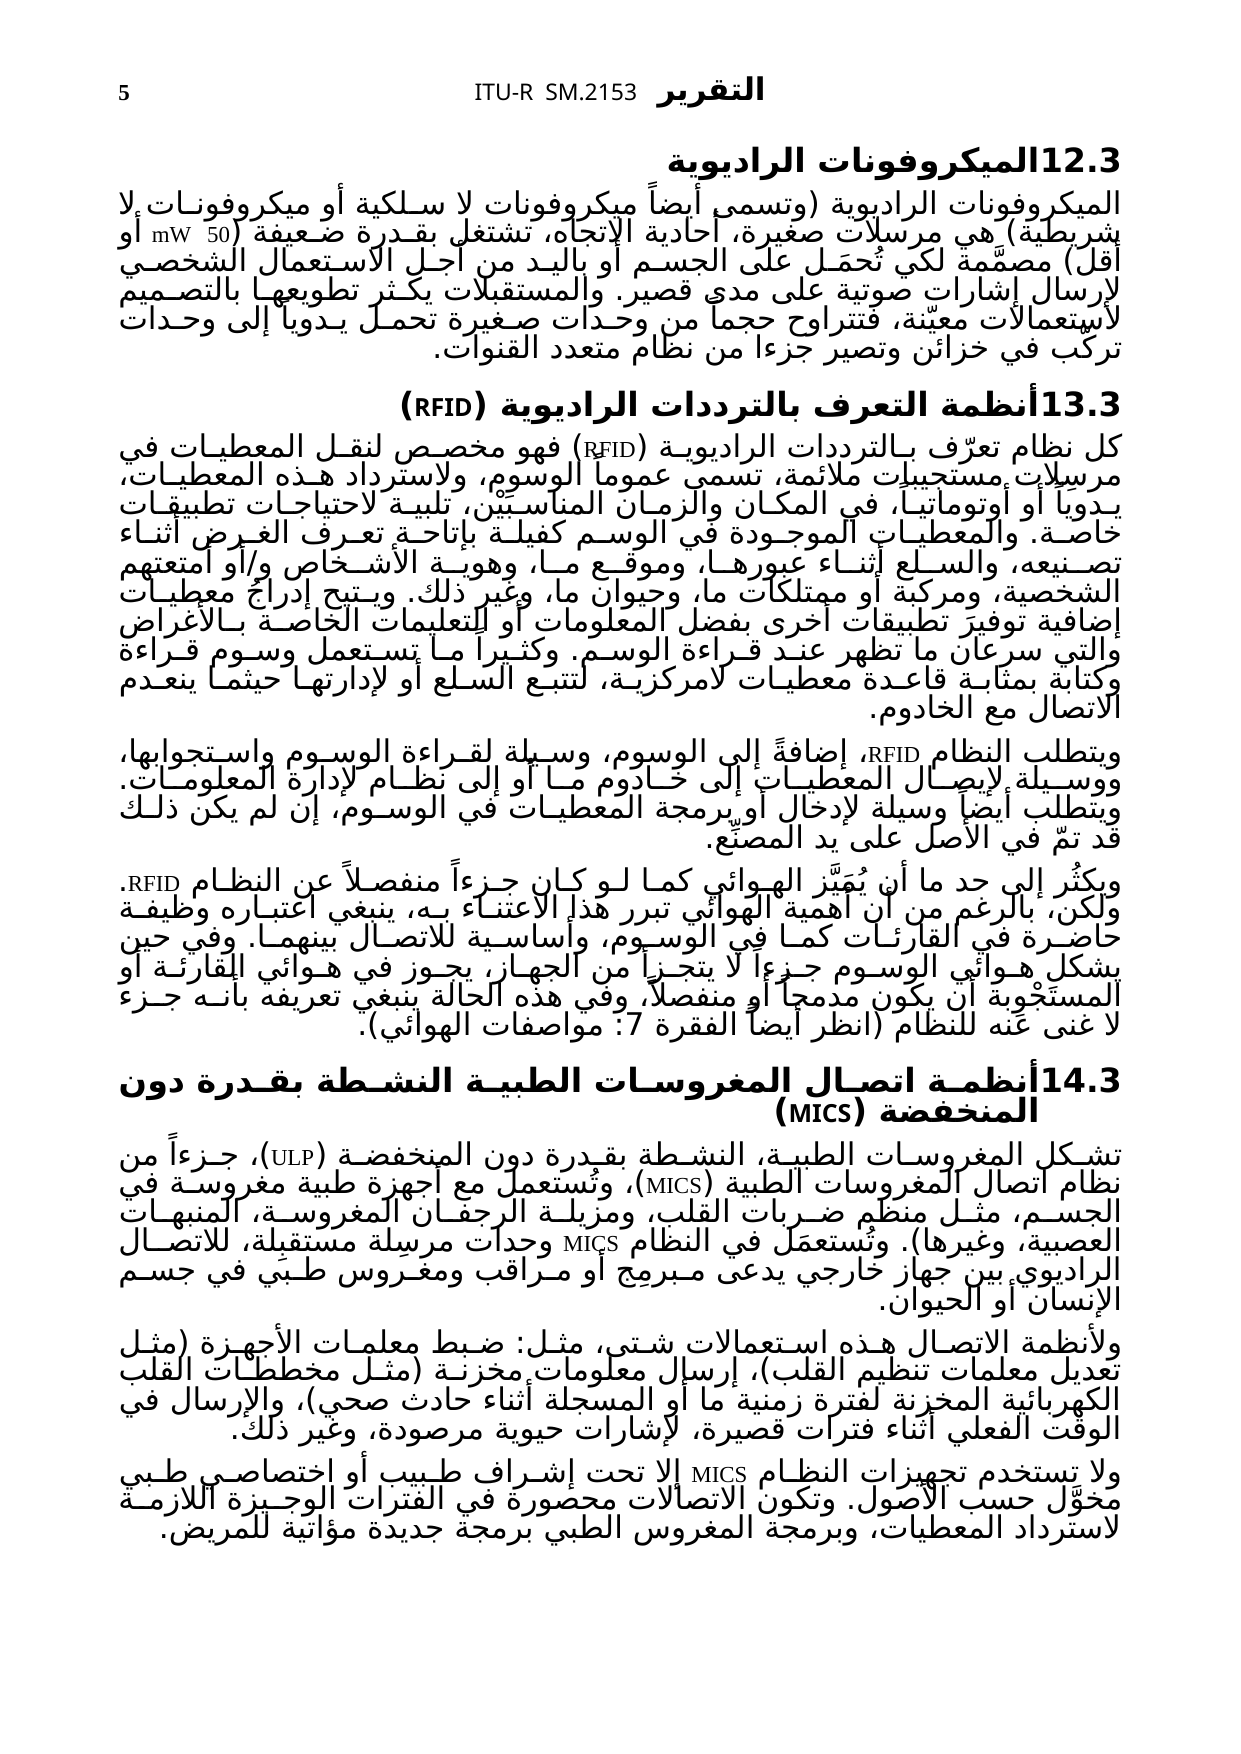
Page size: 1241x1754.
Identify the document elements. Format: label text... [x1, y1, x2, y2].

subtitle 13.3 أنظمة التعرف بالترددات الراديوية (RFID) [118, 391, 619, 422]
subtitle 13.3 أنظمة التعرف بالترددات الراديوية (RFID) [606, 391, 767, 422]
text ولأنظمة الاتصال هذه استعمالات شتى، مثل: ضبط معلمات الأجهزة (مثل تعديل معلمات تنظيم القلب)، إرسال معلومات مخزنة (مثل مخططات القلب الكهربائية المخزنة لفترة زمنية ما أو المسجلة أثناء حادث صحي)، والإرسال في الوقت الفعلي أثناء فترات قصيرة، لإشارات حيوية مرصودة، وغير ذلك. [118, 1330, 1122, 1446]
text ويكثُر إلى حد ما أن يُمَيَّز الهوائي كما لو كان جزءاً منفصلاً عن النظام RFID. ولكن، بالرغم من أن أهمية الهوائي تبرر هذا الاعتناء به، ينبغي اعتباره وظيفة حاضرة في القارئات كما في الوسوم، وأساسية للاتصال بينهما. وفي حين يشكل هوائي الوسوم جزءاً لا يتجزأ من الجهاز، يجوز في هوائي القارئة أو المستَجْوِبة أن يكون مدمجاً أو منفصلاً، وفي هذه الحالة ينبغي تعريفه بأنه جزء لا غنى عنه للنظام (انظر أيضاً الفقرة 7: مواصفات الهوائي). [118, 868, 1122, 1043]
text تشكل المغروسات الطبية، النشطة بقدرة دون المنخفضة (ULP)، جزءاً من نظام اتصال المغروسات الطبية (MICS)، وتُستعمل مع أجهزة طبية مغروسة في الجسم، مثل منظم ضربات القلب، ومزيلة الرجفان المغروسة، المنبهات العصبية، وغيرها). وتُستعمَل في النظام MICS وحدات مرسِلة مستقبِلة، للاتصال الراديوي بين جهاز خارجي يدعى مبرمِج أو مراقب ومغروس طبي في جسم الإنسان أو الحيوان. [118, 1142, 1122, 1317]
subtitle 12.3 الميكروفونات الراديوية [949, 148, 1122, 179]
subtitle 13.3 أنظمة التعرف بالترددات الراديوية (RFID) [741, 391, 908, 422]
subtitle 12.3 الميكروفونات الراديوية [118, 148, 785, 179]
text كل نظام تعرّف بالترددات الراديوية (RFID) فهو مخصص لنقل المعطيات في مرسِلات مستجيبات ملائمة، تسمى عموماً الوسوم، ولاسترداد هذه المعطيات، يدوياً أو أوتوماتياً، في المكان والزمان المناسبَيْن، تلبية لاحتياجات تطبيقات خاصة. والمعطيات الموجودة في الوسم كفيلة بإتاحة تعرف الغرض أثناء تصنيعه، والسلع أثناء عبورها، وموقع ما، وهوية الأشخاص و/أو أمتعتهم الشخصية، ومركبة أو ممتلكات ما، وحيوان ما، وغير ذلك. ويتيح إدراجُ معطيات إضافية توفيرَ تطبيقات أخرى بفضل المعلومات أو التعليمات الخاصة بالأغراض والتي سرعان ما تظهر عند قراءة الوسم. وكثيراً ما تستعمل وسوم قراءة وكتابة بمثابة قاعدة معطيات لامركزية، لتتبع السلع أو لإدارتها حيثما ينعدم الاتصال مع الخادوم. [118, 435, 1122, 726]
text الميكروفونات الراديوية (وتسمى أيضاً ميكروفونات لا سلكية أو ميكروفونات لا شريطية) هي مرسلات صغيرة، أحادية الاتجاه، تشتغل بقدرة ضعيفة (mW 50 أو أقل) مصمَّمة لكي تُحمَل على الجسم أو باليد من أجل الاستعمال الشخصي لإرسال إشارات صوتية على مدى قصير. والمستقبلات يكثر تطويعها بالتصميم لاستعمالات معيّنة، فتتراوح حجماً من وحدات صغيرة تحمل يدوياً إلى وحدات تركّب في خزائن وتصير جزءا من نظام متعدد القنوات. [118, 191, 1122, 366]
subtitle 14.3 أنظمة اتصال المغروسات الطبية النشطة بقدرة دون المنخفضة (MICS) [118, 1068, 1122, 1130]
subtitle 13.3 أنظمة التعرف بالترددات الراديوية (RFID) [863, 391, 1122, 422]
text ويتطلب النظام RFID، إضافةً إلى الوسوم، وسيلة لقراءة الوسوم واستجوابها، ووسيلة لإيصال المعطيات إلى خادوم ما أو إلى نظام لإدارة المعلومات. ويتطلب أيضاً وسيلة لإدخال أو برمجة المعطيات في الوسوم، إن لم يكن ذلك قد تمّ في الأصل على يد المصنِّع. [118, 739, 1122, 855]
subtitle 12.3 الميكروفونات الراديوية [771, 148, 974, 179]
text ولا تستخدم تجهيزات النظام MICS إلا تحت إشراف طبيب أو اختصاصي طبي مخوَّل حسب الأصول. وتكون الاتصالات محصورة في الفترات الوجيزة اللازمة لاسترداد المعطيات، وبرمجة المغروس الطبي برمجة جديدة مؤاتية للمريض. [118, 1459, 1122, 1546]
